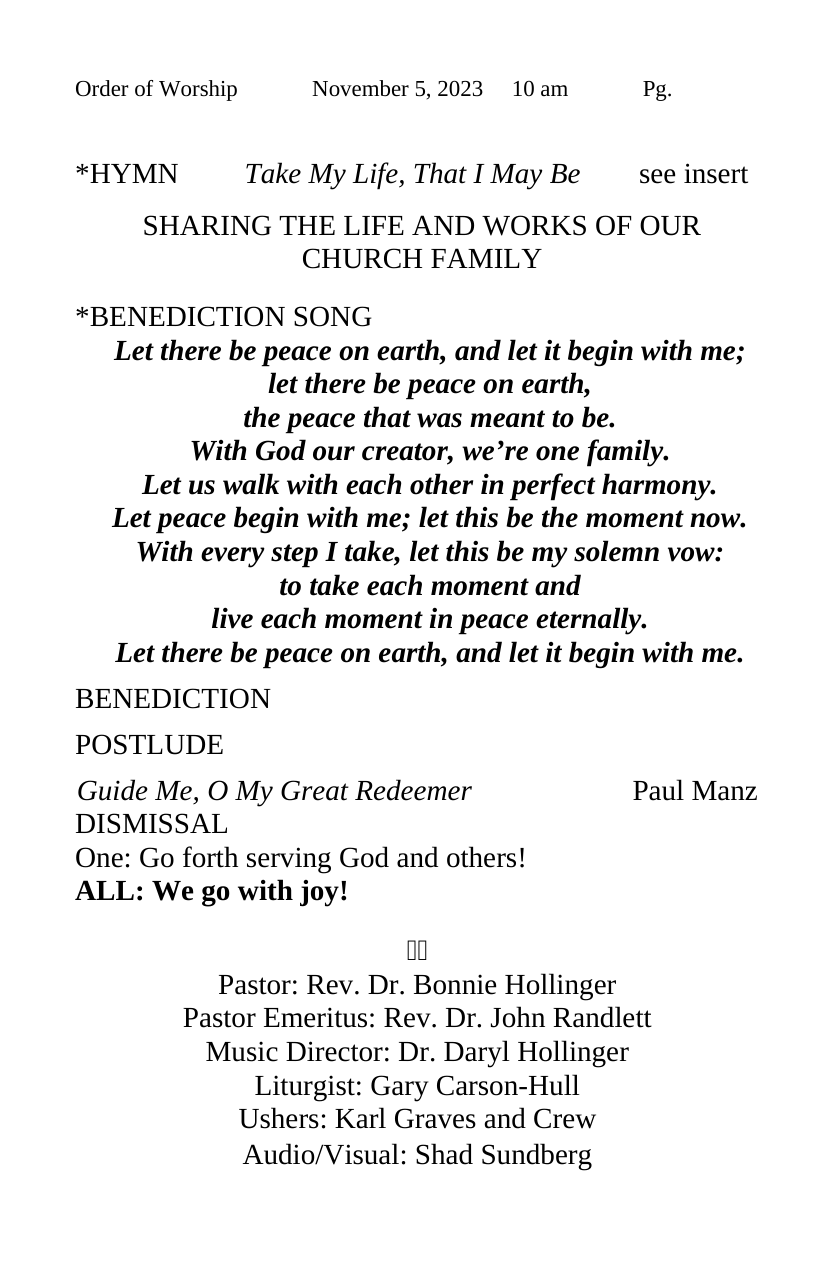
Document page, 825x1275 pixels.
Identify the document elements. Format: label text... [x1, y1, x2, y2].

text With God our creator, we’re one family. [103, 433, 759, 467]
text SHARING THE LIFE AND WORKS OF OUR [75, 208, 769, 241]
text Audio/Visual: Shad Sundberg [75, 1137, 759, 1170]
text Liturgist: Gary Carson-Hull [75, 1068, 759, 1101]
text to take each moment and live each moment in peace eternally. [103, 568, 759, 635]
text ALL: We go with joy! [75, 873, 759, 907]
text Dismissal [75, 806, 759, 840]
text Ushers: Karl Graves and Crew [75, 1101, 759, 1135]
text Pastor Emeritus: Rev. Dr. John Randlett [75, 1001, 759, 1034]
text *HYMN Take My Life, That I May Be see insert [75, 157, 759, 190]
text Music Director: Dr. Daryl Hollinger [75, 1034, 759, 1068]
text Pastor: Rev. Dr. Bonnie Hollinger [75, 967, 759, 1001]
text Let peace begin with me; let this be the moment now. [103, 501, 759, 534]
text POSTLUDE [75, 727, 759, 760]
text One: Go forth serving God and others! [75, 840, 759, 873]
text *BENEDICTION SONG [75, 299, 759, 333]
text BENEDICTION [75, 681, 759, 714]
text Let there be peace on earth, and let it begin with me; let there be peace on earth, the peace that was meant to be. [103, 333, 759, 433]
text With every step I take, let this be my solemn vow: [103, 534, 759, 568]
text Guide Me, O My Great Redeemer Paul Manz [75, 773, 759, 806]
text Let there be peace on earth, and let it begin with me. [103, 635, 759, 668]
text Let us walk with each other in perfect harmony. [103, 467, 759, 501]
text CHURCH FAMILY [75, 241, 769, 275]
